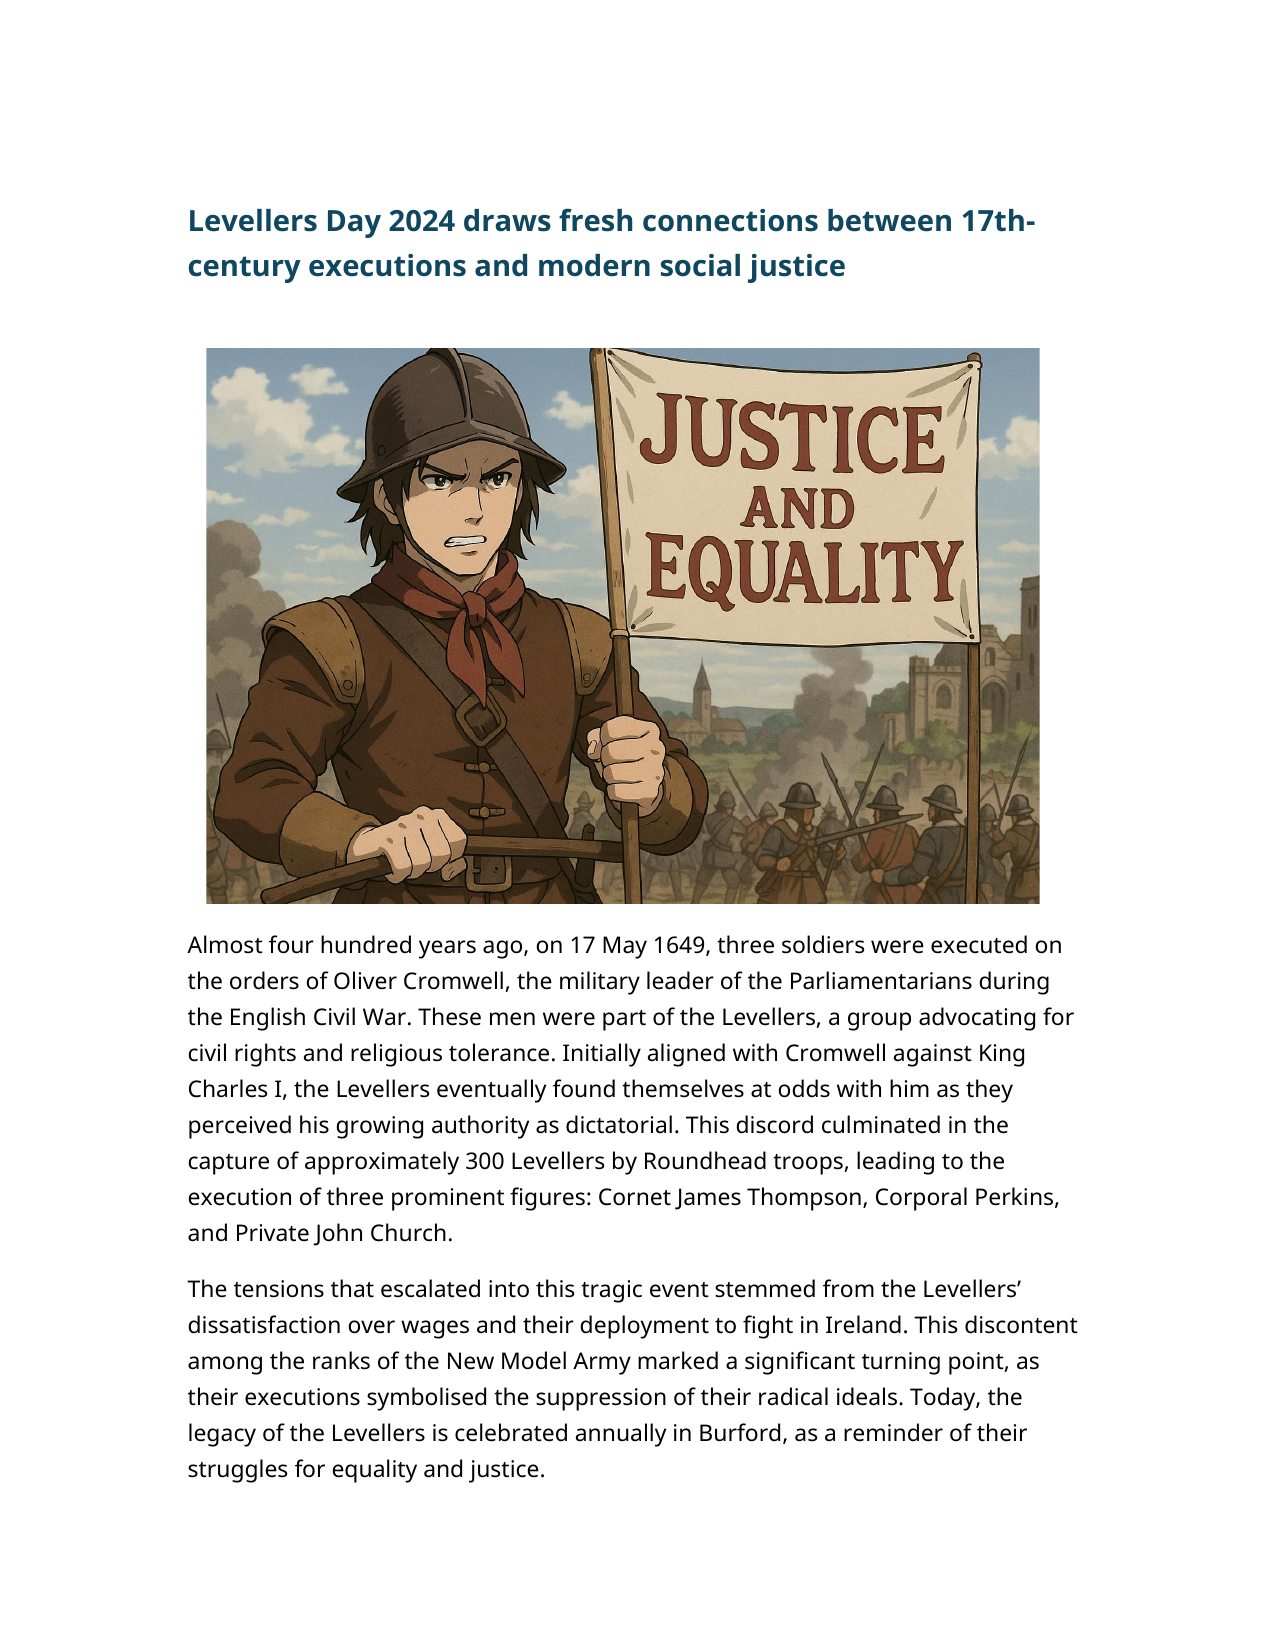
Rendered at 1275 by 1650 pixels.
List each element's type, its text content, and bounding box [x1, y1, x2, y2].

subtitle Levellers Day 2024 draws fresh connections between 17th-century executions and modern social justice [187, 200, 1087, 285]
text Almost four hundred years ago, on 17 May 1649, three soldiers were executed on the orders of Oliver Cromwell, the military leader of the Parliamentarians during the English Civil War. These men were part of the Levellers, a group advocating for civil rights and religious tolerance. Initially aligned with Cromwell against King Charles I, the Levellers eventually found themselves at odds with him as they perceived his growing authority as dictatorial. This discord culminated in the capture of approximately 300 Levellers by Roundhead troops, leading to the execution of three prominent figures: Cornet James Thompson, Corporal Perkins, and Private John Church. [187, 929, 1087, 1248]
text The tensions that escalated into this tragic event stemmed from the Levellers’ dissatisfaction over wages and their deployment to fight in Ireland. This discontent among the ranks of the New Model Army marked a significant turning point, as their executions symbolised the suppression of their radical ideals. Today, the legacy of the Levellers is celebrated annually in Burford, as a reminder of their struggles for equality and justice. [187, 1273, 1087, 1484]
picture [206, 348, 1040, 904]
